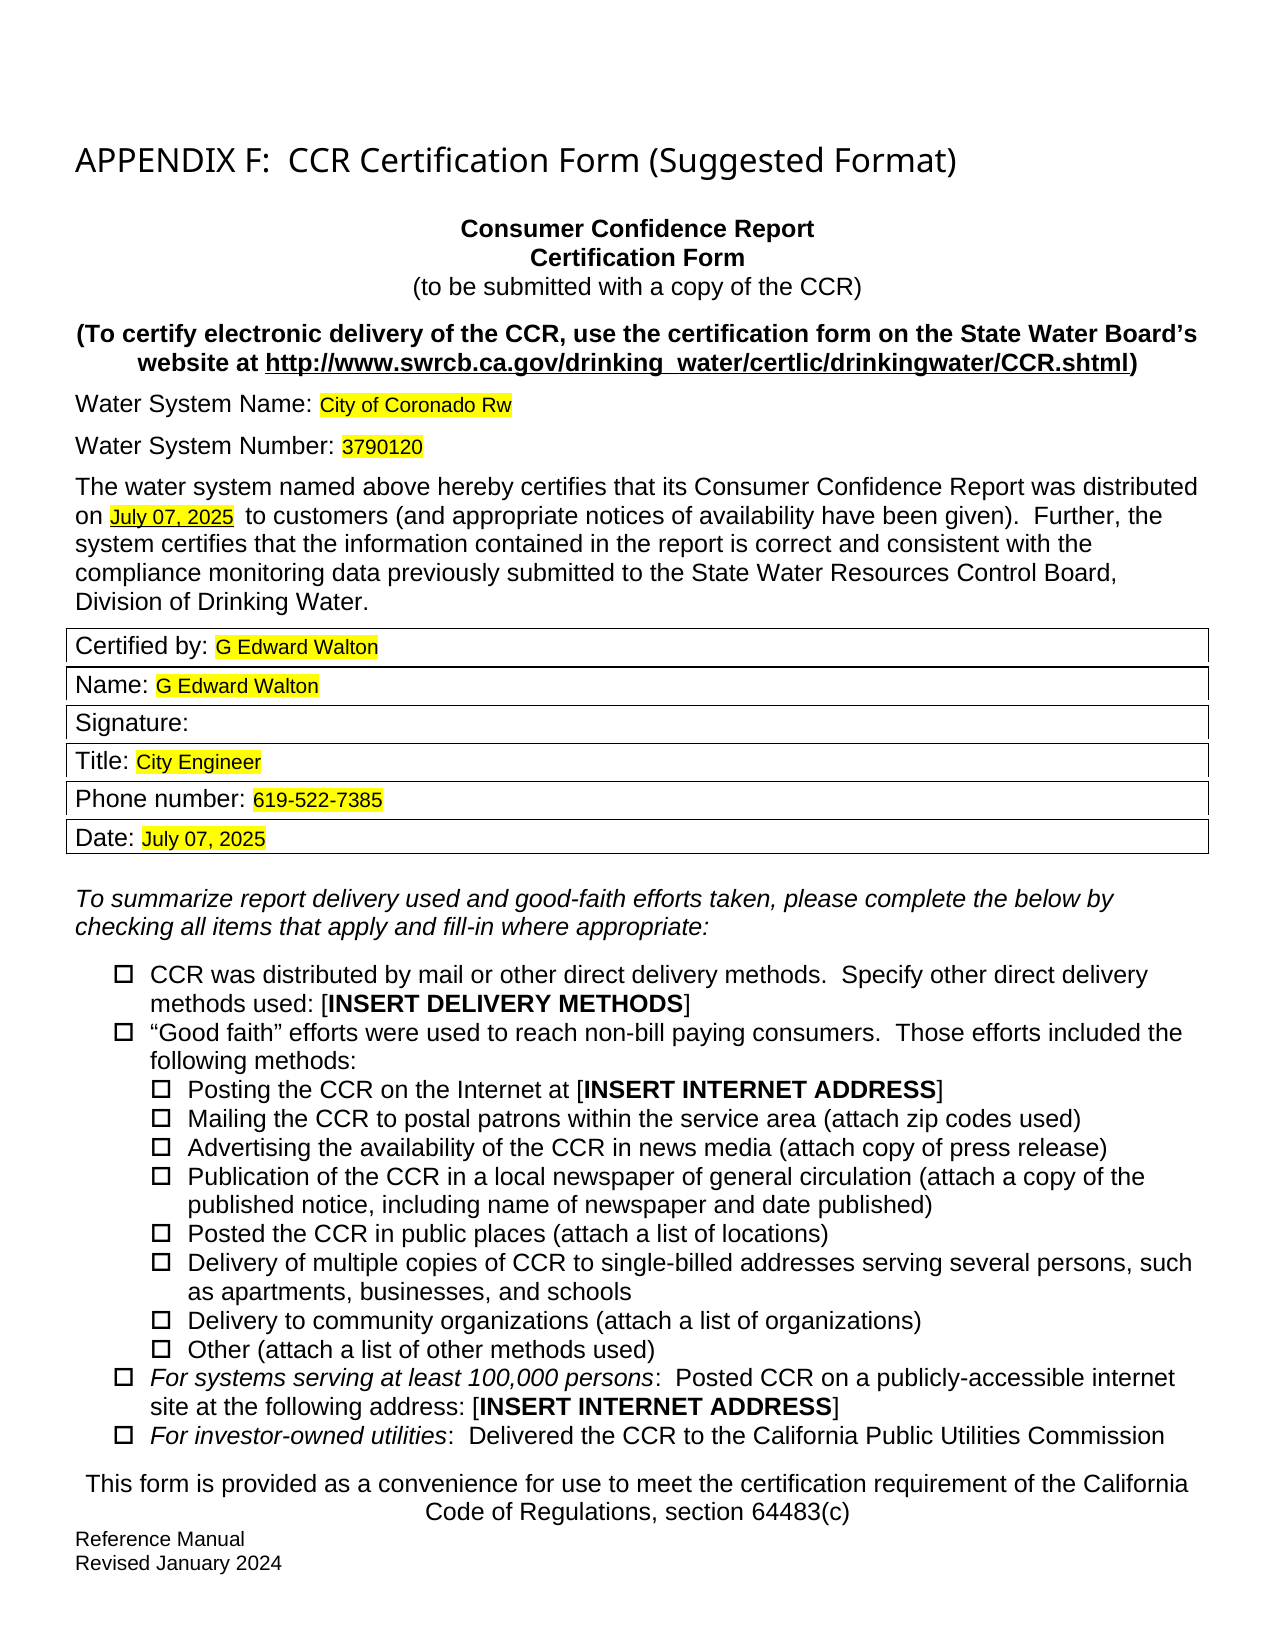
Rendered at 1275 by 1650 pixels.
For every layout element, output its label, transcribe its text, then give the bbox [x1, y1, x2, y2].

list Other (attach a list of other methods used) [150, 1334, 1200, 1363]
text Water System Number: 3790120 [75, 431, 1200, 459]
list Posted the CCR in public places (attach a list of locations) [150, 1219, 1200, 1248]
list Posting the CCR on the Internet at [INSERT INTERNET ADDRESS] [150, 1075, 1200, 1104]
subtitle APPENDIX F: CCR Certification Form (Suggested Format) [75, 137, 1200, 182]
list Delivery to community organizations (attach a list of organizations) [150, 1306, 1200, 1334]
text (to be submitted with a copy of the CCR) [75, 272, 1200, 301]
list For investor-owned utilities: Delivered the CCR to the California Public Utilities Commission [112, 1421, 1200, 1450]
text Name: G Edward Walton [67, 668, 1208, 700]
text Water System Name: City of Coronado Rw [75, 389, 1200, 418]
text (To certify electronic delivery of the CCR, use the certification form on the State Water Board’s website at http://www.swrcb.ca.gov/drinking_water/certlic/drinkingwater/CCR.shtml) [75, 319, 1200, 377]
text Date: July 07, 2025 [67, 820, 1208, 853]
text To summarize report delivery used and good-faith efforts taken, please complete the below by checking all items that apply and fill-in where appropriate: [75, 884, 1200, 941]
text This form is provided as a convenience for use to meet the certification requirement of the California Code of Regulations, section 64483(c) [75, 1469, 1200, 1526]
text Consumer Confidence Report [75, 214, 1200, 243]
list For systems serving at least 100,000 persons: Posted CCR on a publicly-accessible internet site at the following address: [INSERT INTERNET ADDRESS] [112, 1363, 1200, 1421]
list CCR was distributed by mail or other direct delivery methods. Specify other direct delivery methods used: [INSERT DELIVERY METHODS] [112, 960, 1200, 1017]
list “Good faith” efforts were used to reach non-bill paying consumers. Those efforts included the following methods: [112, 1017, 1200, 1075]
list Advertising the availability of the CCR in news media (attach copy of press release) [150, 1133, 1200, 1162]
text Certified by: G Edward Walton [67, 629, 1208, 662]
list Mailing the CCR to postal patrons within the service area (attach zip codes used) [150, 1104, 1200, 1133]
text Signature: [67, 706, 1208, 739]
list Publication of the CCR in a local newspaper of general circulation (attach a copy of the published notice, including name of newspaper and date published) [150, 1162, 1200, 1219]
list Delivery of multiple copies of CCR to single-billed addresses serving several persons, such as apartments, businesses, and schools [150, 1248, 1200, 1306]
text Certification Form [75, 243, 1200, 272]
text The water system named above hereby certifies that its Consumer Confidence Report was distributed on July 07, 2025 to customers (and appropriate notices of availability have been given). Further, the system certifies that the information contained in the report is correct and consistent with the compliance monitoring data previously submitted to the State Water Resources Control Board, Division of Drinking Water. [75, 472, 1200, 616]
text Title: City Engineer [67, 744, 1208, 777]
text Phone number: 619-522-7385 [67, 782, 1208, 815]
